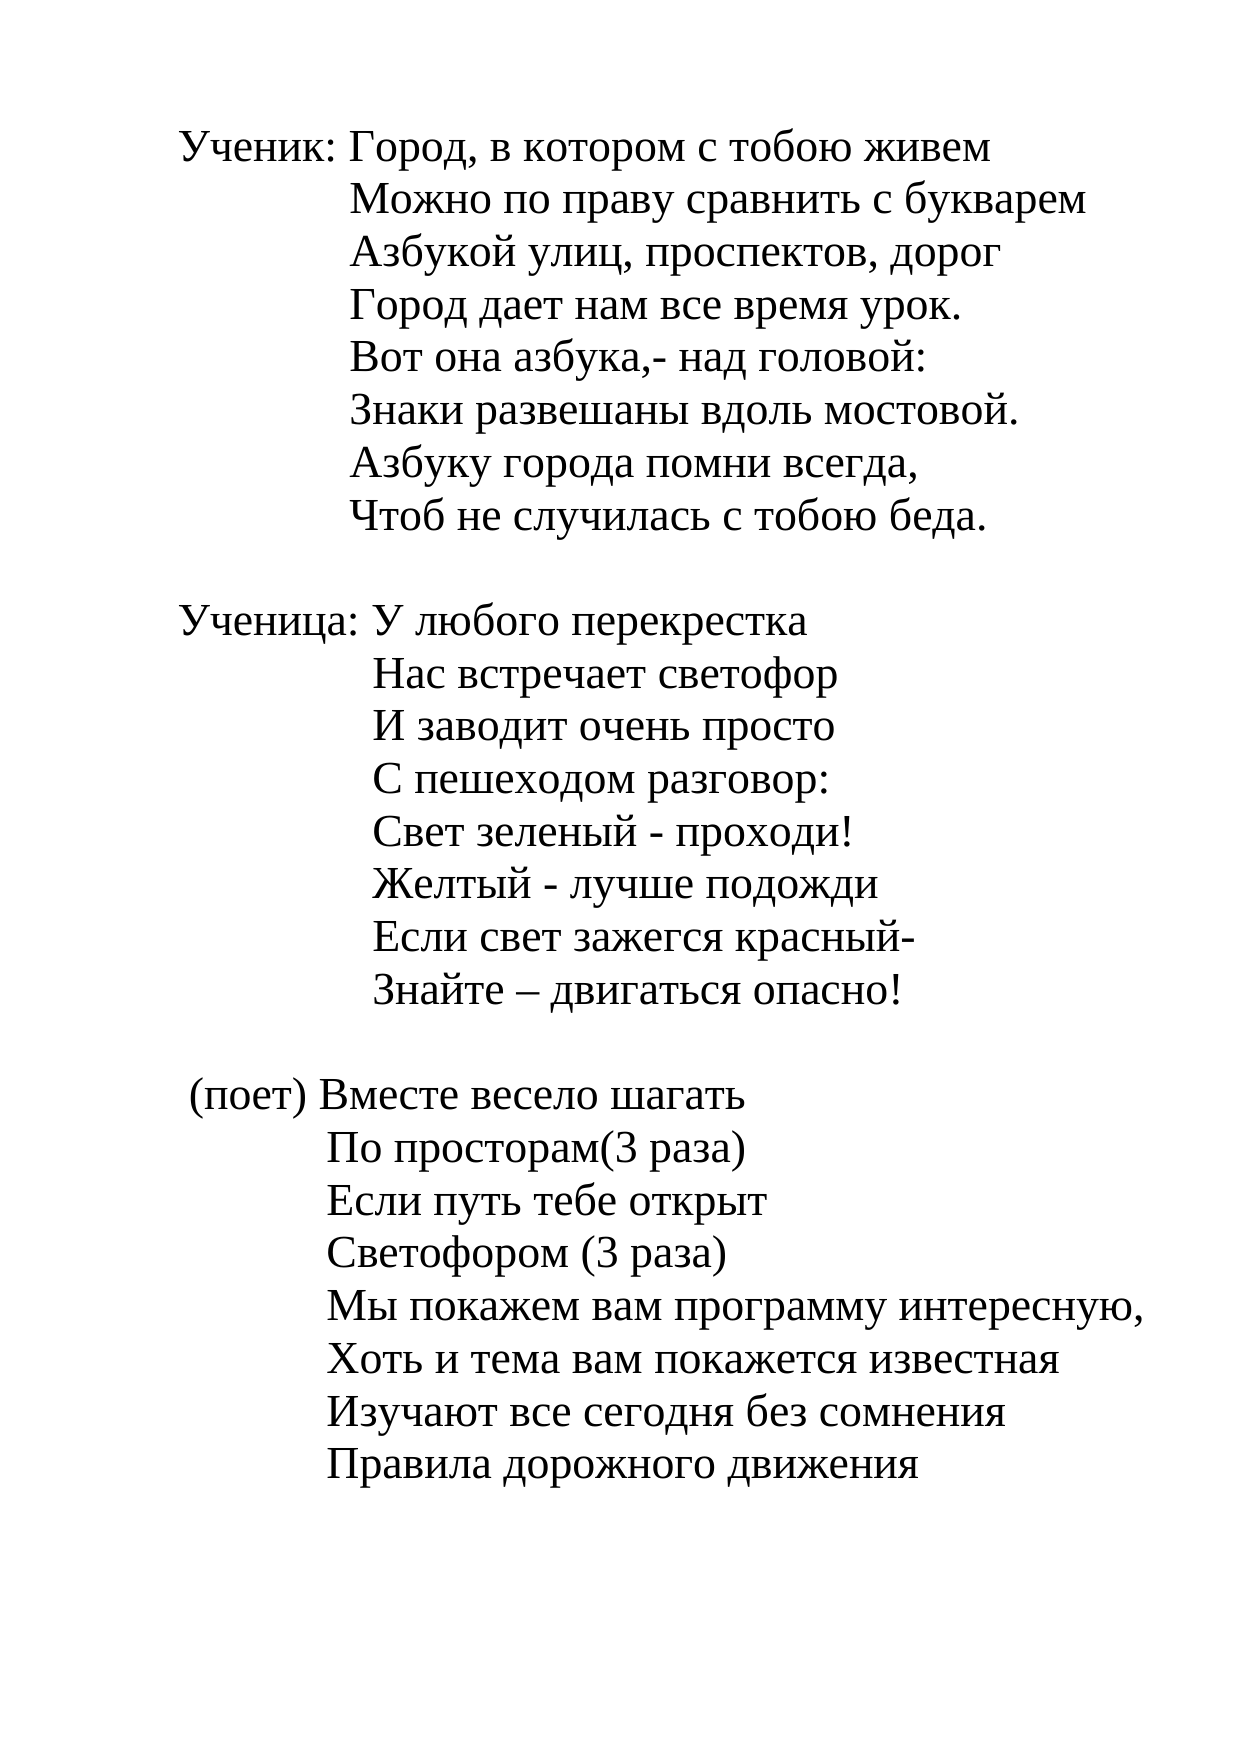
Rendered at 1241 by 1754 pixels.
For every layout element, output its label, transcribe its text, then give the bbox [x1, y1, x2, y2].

text Ученик: Город, в котором с тобою живем [177, 118, 1152, 171]
text Азбукой улиц, проспектов, дорог [177, 223, 1152, 276]
text Правила дорожного движения [177, 1436, 1152, 1488]
text Знайте – двигаться опасно! [177, 961, 1152, 1014]
text Желтый - лучше подожди [177, 856, 1152, 909]
text Чтоб не случилась с тобою беда. [177, 487, 1152, 540]
text Светофором (3 раза) [177, 1225, 1152, 1278]
text (поет) Вместе весело шагать [177, 1067, 1152, 1119]
text Знаки развешаны вдоль мостовой. [177, 382, 1152, 434]
text Если свет зажегся красный- [177, 909, 1152, 961]
text Азбуку города помни всегда, [177, 434, 1152, 487]
text Если путь тебе открыт [177, 1172, 1152, 1225]
text Хоть и тема вам покажется известная [177, 1330, 1152, 1383]
text И заводит очень просто [177, 698, 1152, 751]
text Ученица: У любого перекрестка [177, 592, 1152, 645]
text Свет зеленый - проходи! [177, 803, 1152, 856]
text Мы покажем вам программу интересную, [177, 1278, 1152, 1330]
text По просторам(3 раза) [177, 1119, 1152, 1172]
text С пешеходом разговор: [177, 751, 1152, 803]
text Можно по праву сравнить с букварем [177, 171, 1152, 223]
text Город дает нам все время урок. [177, 276, 1152, 329]
text Вот она азбука,- над головой: [177, 329, 1152, 382]
text Нас встречает светофор [177, 645, 1152, 698]
text Изучают все сегодня без сомнения [177, 1383, 1152, 1436]
